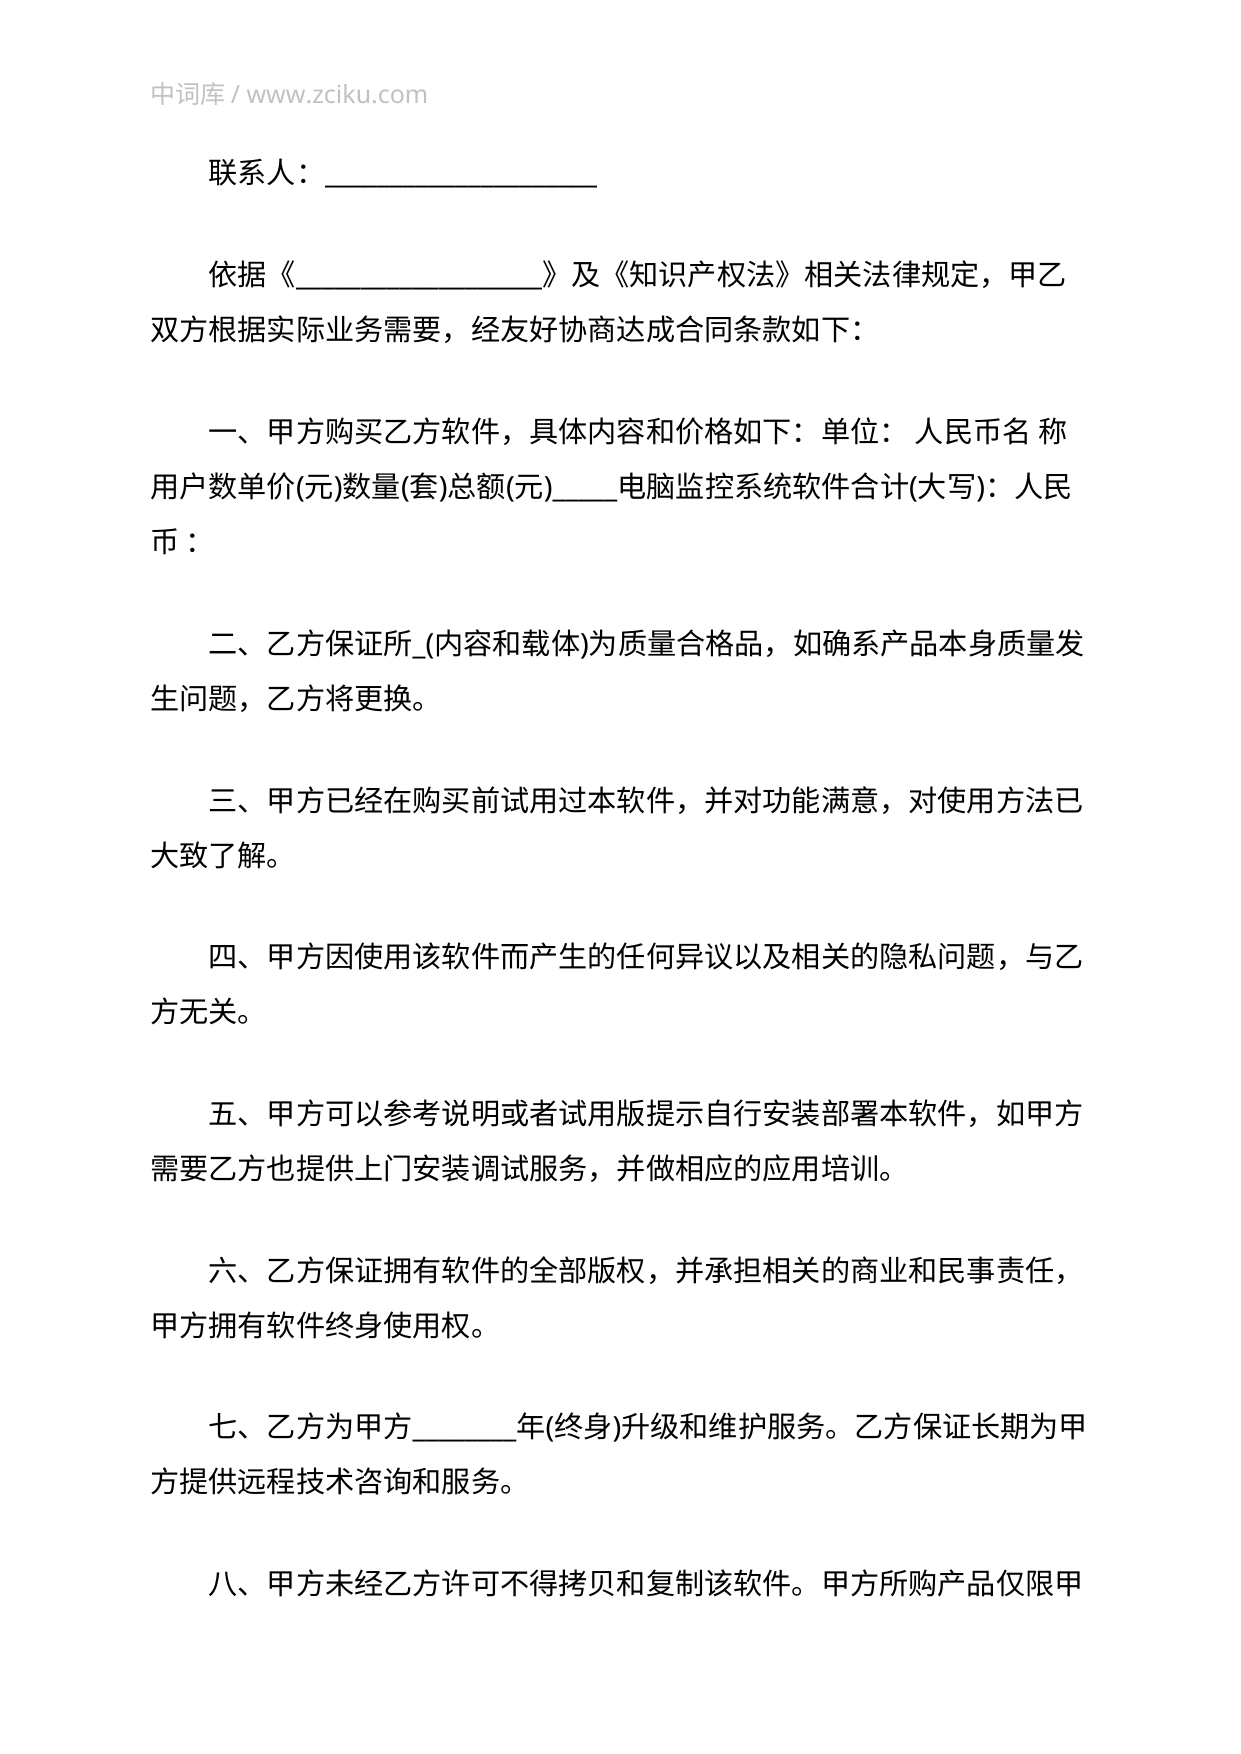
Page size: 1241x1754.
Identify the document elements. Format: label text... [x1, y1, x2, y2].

text 四、甲方因使用该软件而产生的任何异议以及相关的隐私问题，与乙方无关。 [150, 934, 1090, 1031]
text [150, 150, 1090, 192]
text 一、甲方购买乙方软件，具体内容和价格如下：单位： 人民币名 称用户数单价(元)数量(套)总额(元)_____电脑监控系统软件合计(大写)：人民币 ： [150, 409, 1090, 561]
text 六、乙方保证拥有软件的全部版权，并承担相关的商业和民事责任，甲方拥有软件终身使用权。 [150, 1247, 1090, 1344]
text 二、乙方保证所_(内容和载体)为质量合格品，如确系产品本身质量发生问题，乙方将更换。 [150, 620, 1090, 718]
text 五、甲方可以参考说明或者试用版提示自行安装部署本软件，如甲方需要乙方也提供上门安装调试服务，并做相应的应用培训。 [150, 1091, 1090, 1188]
text 三、甲方已经在购买前试用过本软件，并对功能满意，对使用方法已大致了解。 [150, 777, 1090, 874]
text 七、乙方为甲方________年(终身)升级和维护服务。乙方保证长期为甲方提供远程技术咨询和服务。 [150, 1404, 1090, 1501]
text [150, 1561, 1090, 1603]
text 依据《___________________》及《知识产权法》相关法律规定，甲乙双方根据实际业务需要，经友好协商达成合同条款如下： [150, 252, 1090, 349]
